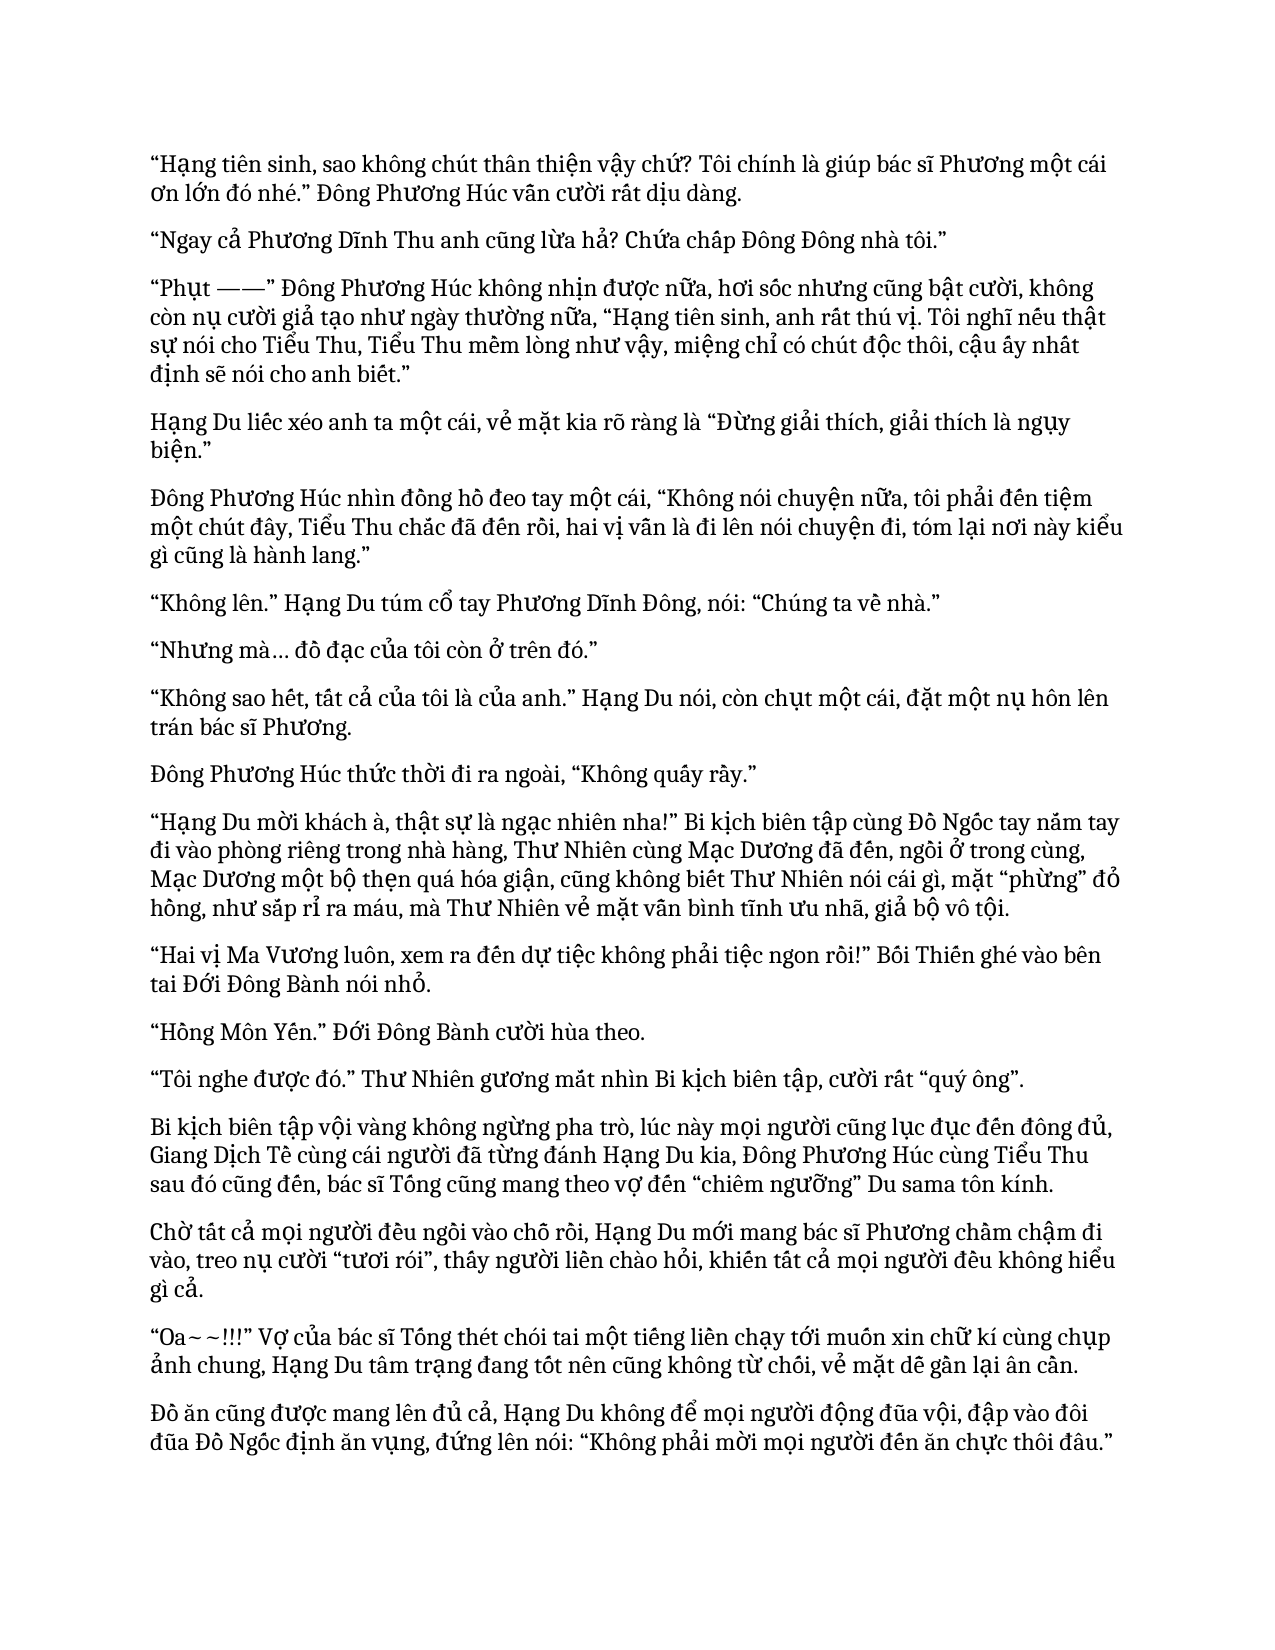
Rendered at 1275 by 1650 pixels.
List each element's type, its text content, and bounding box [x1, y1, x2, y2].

text “Hạng Du mời khách à, thật sự là ngạc nhiên nha!” Bi kịch biên tập cùng Đồ Ngốc tay nắm tay đi vào phòng riêng trong nhà hàng, Thư Nhiên cùng Mạc Dương đã đến, ngồi ở trong cùng, Mạc Dương một bộ thẹn quá hóa giận, cũng không biết Thư Nhiên nói cái gì, mặt “phừng” đỏ hồng, như sắp rỉ ra máu, mà Thư Nhiên vẻ mặt vẫn bình tĩnh ưu nhã, giả bộ vô tội. [150, 807, 1125, 922]
text “Hai vị Ma Vương luôn, xem ra đến dự tiệc không phải tiệc ngon rồi!” Bối Thiến ghé vào bên tai Đới Đông Bành nói nhỏ. [150, 941, 1125, 999]
text “Phụt ——” Đông Phương Húc không nhịn được nữa, hơi sốc nhưng cũng bật cười, không còn nụ cười giả tạo như ngày thường nữa, “Hạng tiên sinh, anh rất thú vị. Tôi nghĩ nếu thật sự nói cho Tiểu Thu, Tiểu Thu mềm lòng như vậy, miệng chỉ có chút độc thôi, cậu ấy nhất định sẽ nói cho anh biết.” [150, 274, 1125, 389]
text Đông Phương Húc nhìn đồng hồ đeo tay một cái, “Không nói chuyện nữa, tôi phải đến tiệm một chút đây, Tiểu Thu chắc đã đến rồi, hai vị vẫn là đi lên nói chuyện đi, tóm lại nơi này kiểu gì cũng là hành lang.” [150, 484, 1125, 570]
text Chờ tất cả mọi người đều ngồi vào chỗ rồi, Hạng Du mới mang bác sĩ Phương chầm chậm đi vào, treo nụ cười “tươi rói”, thấy người liền chào hỏi, khiến tất cả mọi người đều không hiểu gì cả. [150, 1217, 1125, 1304]
text “Không lên.” Hạng Du túm cổ tay Phương Dĩnh Đông, nói: “Chúng ta về nhà.” [150, 589, 1125, 617]
text Đông Phương Húc thức thời đi ra ngoài, “Không quấy rầy.” [150, 760, 1125, 789]
text Bi kịch biên tập vội vàng không ngừng pha trò, lúc này mọi người cũng lục đục đến đông đủ, Giang Dịch Tề cùng cái người đã từng đánh Hạng Du kia, Đông Phương Húc cùng Tiểu Thu sau đó cũng đến, bác sĩ Tống cũng mang theo vợ đến “chiêm ngưỡng” Du sama tôn kính. [150, 1112, 1125, 1199]
text “Không sao hết, tất cả của tôi là của anh.” Hạng Du nói, còn chụt một cái, đặt một nụ hôn lên trán bác sĩ Phương. [150, 684, 1125, 741]
text Hạng Du liếc xéo anh ta một cái, vẻ mặt kia rõ ràng là “Đừng giải thích, giải thích là ngụy biện.” [150, 407, 1125, 465]
text “Hạng tiên sinh, sao không chút thân thiện vậy chứ? Tôi chính là giúp bác sĩ Phương một cái ơn lớn đó nhé.” Đông Phương Húc vẫn cười rất dịu dàng. [150, 150, 1125, 207]
text “Hồng Môn Yến.” Đới Đông Bành cười hùa theo. [150, 1017, 1125, 1046]
text “Nhưng mà… đồ đạc của tôi còn ở trên đó.” [150, 636, 1125, 665]
text “Oa~~!!!” Vợ của bác sĩ Tống thét chói tai một tiếng liền chạy tới muốn xin chữ kí cùng chụp ảnh chung, Hạng Du tâm trạng đang tốt nên cũng không từ chối, vẻ mặt dễ gần lại ân cần. [150, 1322, 1125, 1380]
text “Tôi nghe được đó.” Thư Nhiên gương mắt nhìn Bi kịch biên tập, cười rất “quý ông”. [150, 1065, 1125, 1094]
text “Ngay cả Phương Dĩnh Thu anh cũng lừa hả? Chứa chấp Đông Đông nhà tôi.” [150, 226, 1125, 255]
text Đồ ăn cũng được mang lên đủ cả, Hạng Du không để mọi người động đũa vội, đập vào đôi đũa Đồ Ngốc định ăn vụng, đứng lên nói: “Không phải mời mọi người đến ăn chực thôi đâu.” [150, 1399, 1125, 1456]
